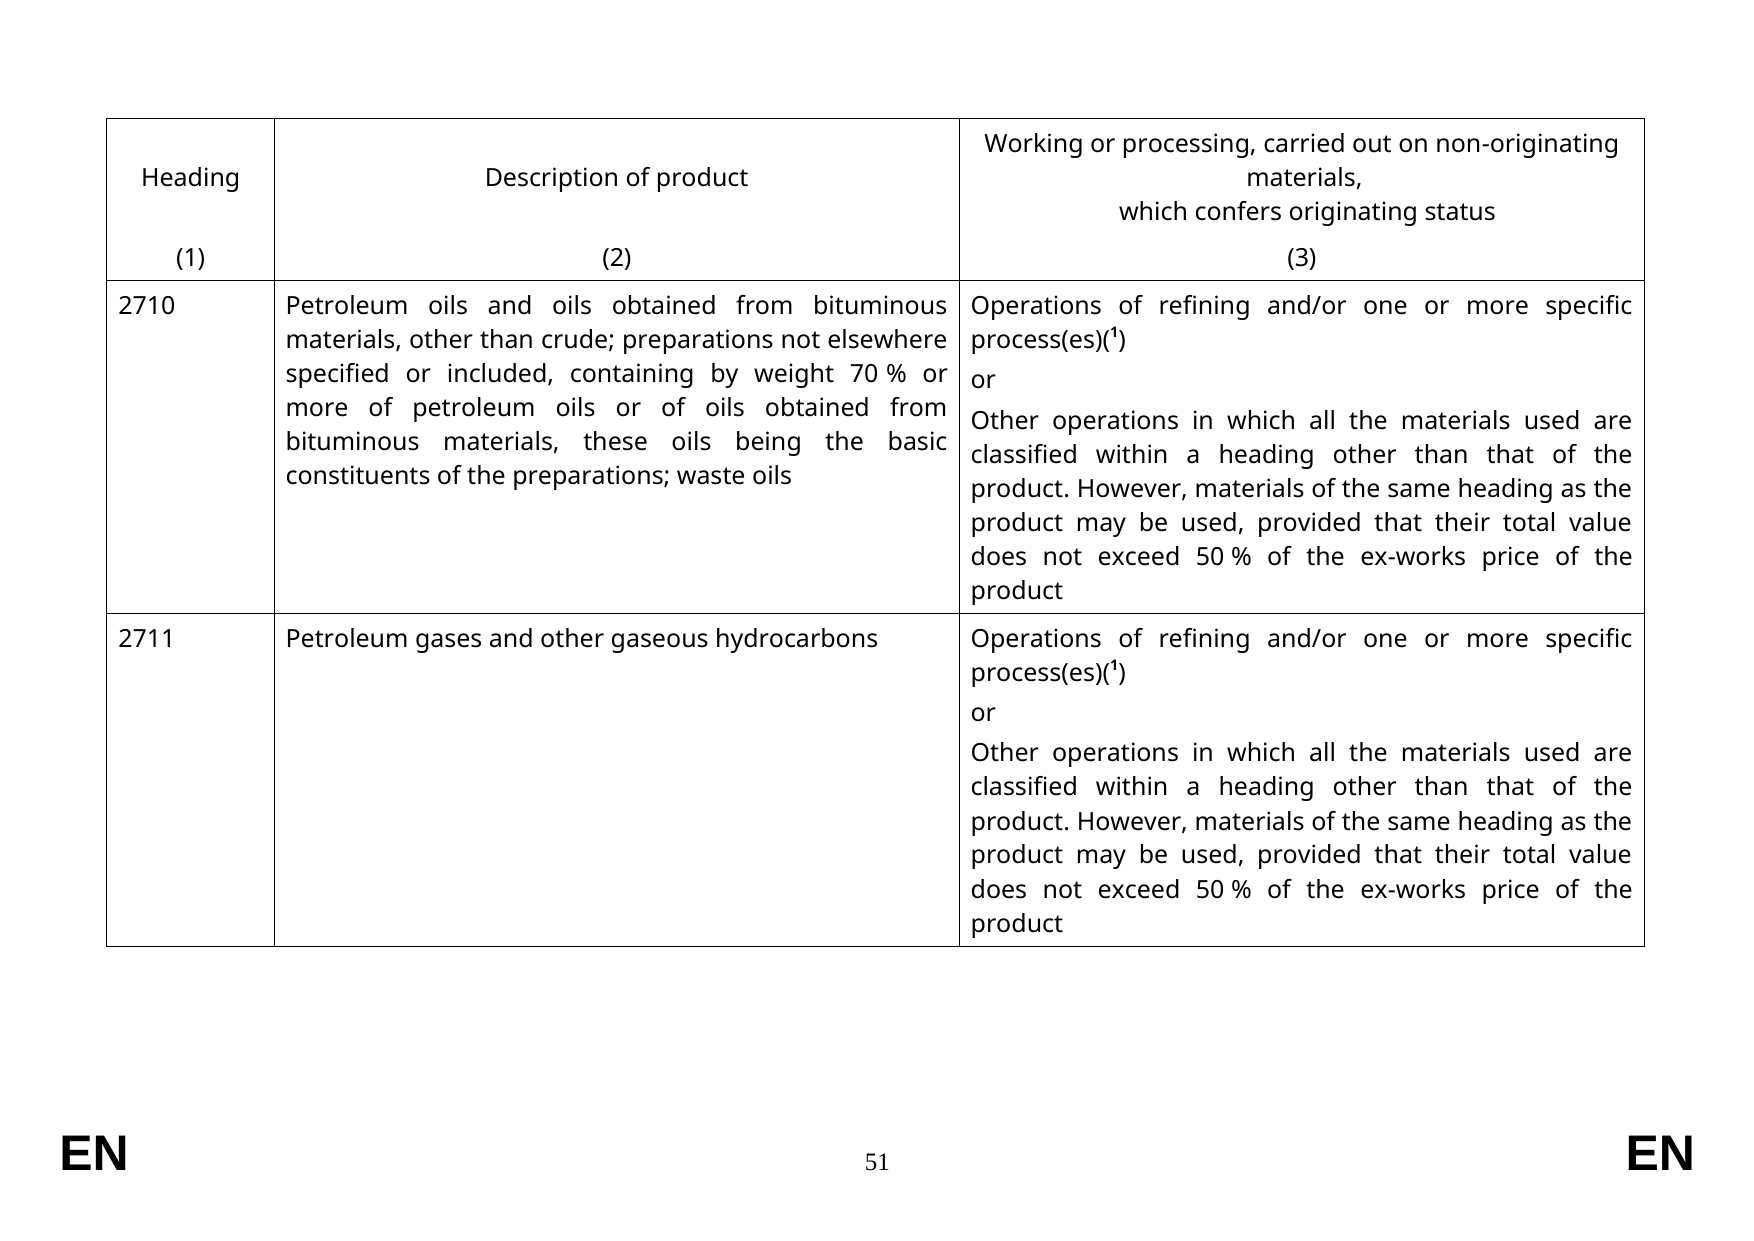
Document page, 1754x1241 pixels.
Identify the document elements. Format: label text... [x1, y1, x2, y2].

table_header Description of product [275, 119, 959, 234]
table_cell Petroleum gases and other gaseous hydrocarbons [275, 614, 959, 946]
table_cell 2710 [107, 281, 274, 613]
table_header Heading [107, 119, 274, 234]
table_cell (3) [960, 234, 1644, 280]
table_cell Petroleum oils and oils obtained from bituminous materials, other than crude; preparations not elsewhere specified or included, containing by weight 70 % or more of petroleum oils or of oils obtained from bituminous materials, these oils being the basic constituents of the preparations; waste oils [275, 281, 959, 613]
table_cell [960, 614, 1644, 946]
table_header Working or processing, carried out on non-originating materials, which confers originating status [960, 119, 1644, 234]
table_cell (1) [107, 234, 274, 280]
table_cell (2) [275, 234, 959, 280]
table_cell 2711 [107, 614, 274, 946]
